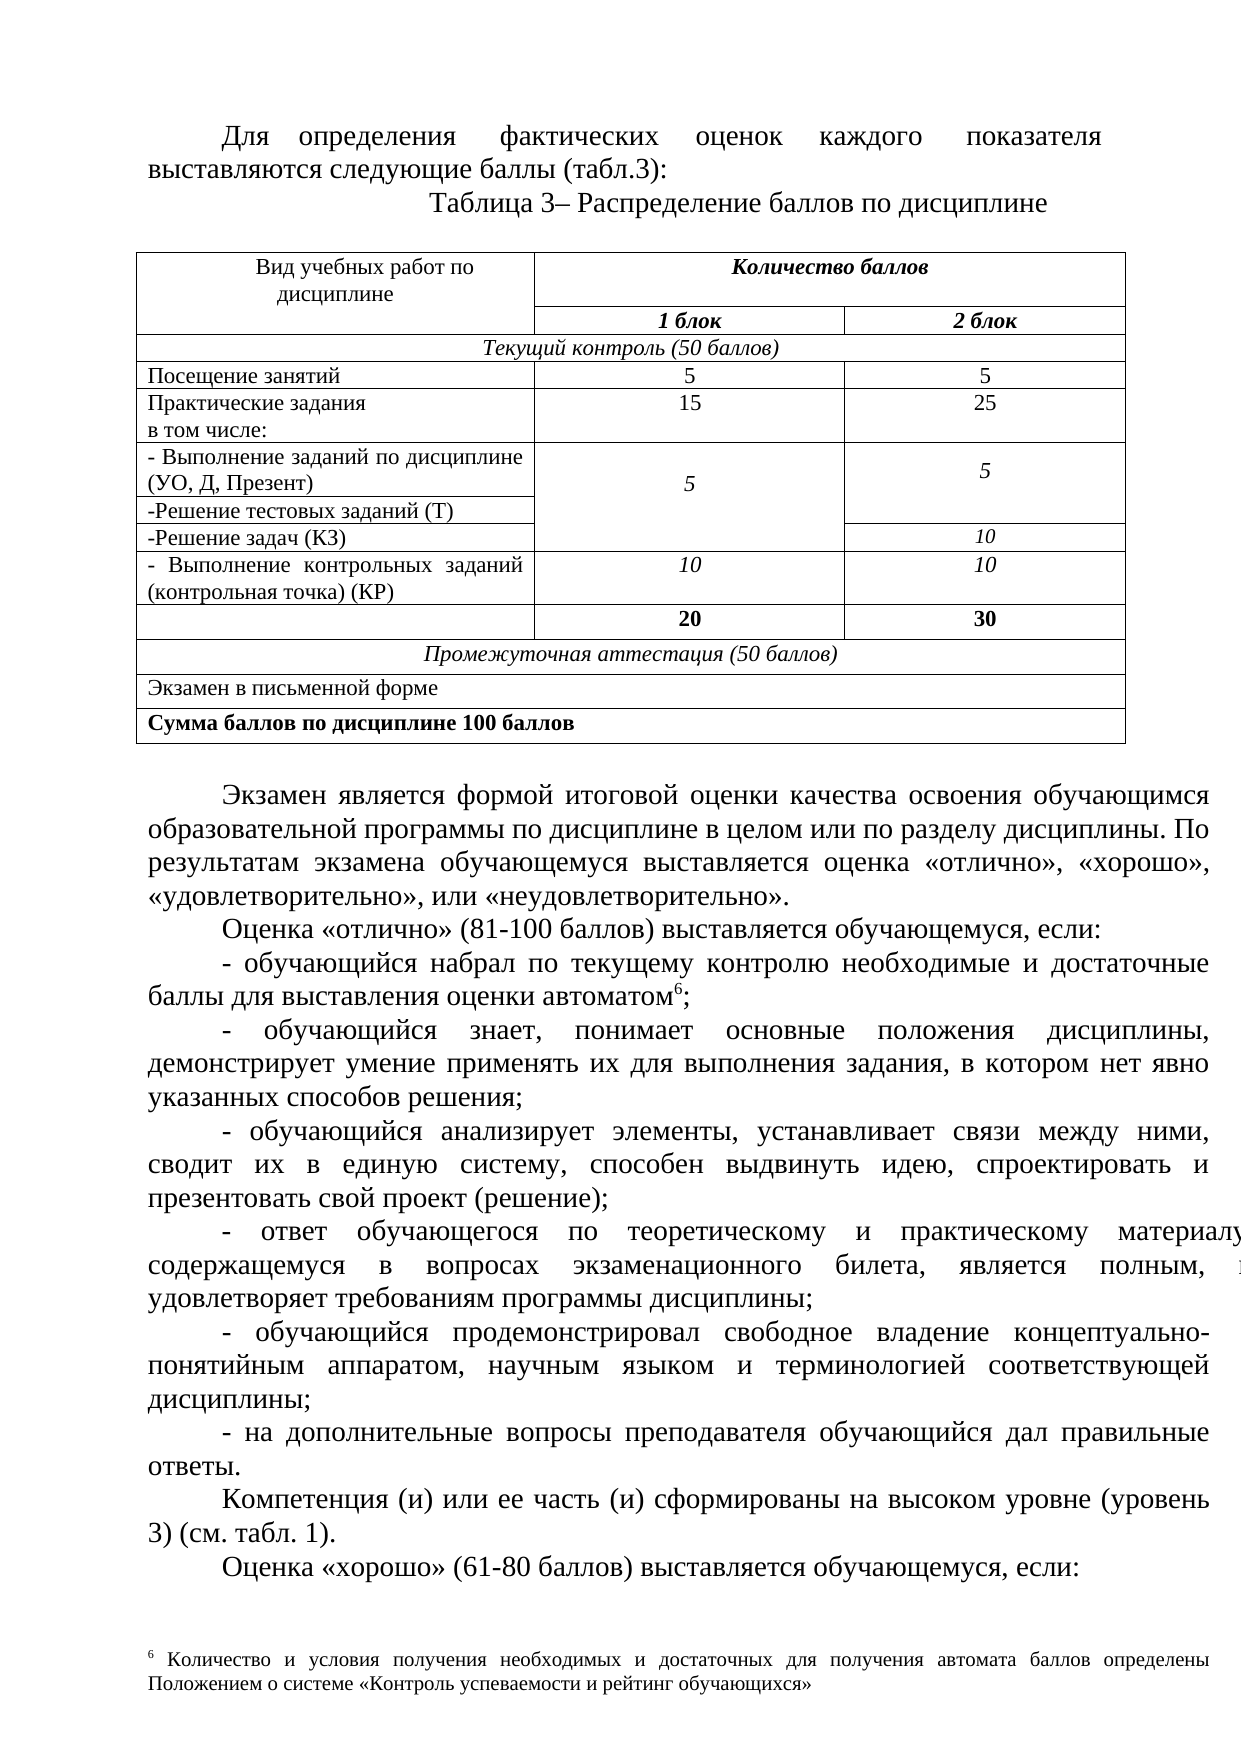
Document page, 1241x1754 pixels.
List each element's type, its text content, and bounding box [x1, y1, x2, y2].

table_cell [137, 605, 534, 639]
table_cell Экзамен в письменной форме [137, 675, 1125, 708]
table_cell Посещение занятий [137, 362, 534, 388]
table_cell 5 [535, 443, 844, 551]
table_header Вид учебных работ по дисциплине [137, 253, 534, 333]
table_cell Текущий контроль (50 баллов) [137, 335, 1125, 361]
text Компетенция (и) или ее часть (и) сформированы на высоком уровне (уровень 3) (см. табл. 1). [148, 1482, 1211, 1549]
table_cell 10 [535, 552, 844, 604]
table_cell 15 [535, 389, 844, 442]
text - обучающийся набрал по текущему контролю необходимые и достаточные баллы для выставления оценки автоматом; [148, 945, 1211, 1012]
table_cell Сумма баллов по дисциплине 100 баллов [137, 709, 1125, 743]
table_cell -Решение задач (КЗ) [137, 524, 534, 551]
text Таблица 3– Распределение баллов по дисциплине [148, 185, 1240, 219]
text - обучающийся продемонстрировал свободное владение концептуально-понятийным аппаратом, научным языком и терминологией соответствующей дисциплины; [148, 1314, 1211, 1414]
text Оценка «отлично» (81-100 баллов) выставляется обучающемуся, если: [148, 911, 1211, 945]
table_cell 10 [845, 524, 1125, 551]
table_cell 5 [845, 443, 1125, 523]
table_header Количество баллов [535, 253, 1125, 306]
table_cell -Решение тестовых заданий (Т) [137, 497, 534, 523]
text Экзамен является формой итоговой оценки качества освоения обучающимся образовательной программы по дисциплине в целом или по разделу дисциплины. По результатам экзамена обучающемуся выставляется оценка «отлично», «хорошо», «удовлетворительно», или «неудовлетворительно». [148, 777, 1211, 911]
table_cell 10 [845, 552, 1125, 604]
text выставляются следующие баллы (табл.3): [148, 152, 1240, 185]
table_cell Промежуточная аттестация (50 баллов) [137, 640, 1125, 673]
table_cell Практические задания в том числе: [137, 389, 534, 442]
table_cell 5 [535, 362, 844, 388]
text - на дополнительные вопросы преподавателя обучающийся дал правильные ответы. [148, 1414, 1211, 1482]
text Оценка «хорошо» (61-80 баллов) выставляется обучающемуся, если: [148, 1549, 1211, 1582]
table_cell 2 блок [845, 307, 1125, 333]
text - ответ обучающегося по теоретическому и практическому материалу, содержащемуся в вопросах экзаменационного билета, является полным, и удовлетворяет требованиям программы дисциплины; [148, 1213, 1240, 1314]
table_cell - Выполнение контрольных заданий (контрольная точка) (КР) [137, 552, 534, 604]
table_cell - Выполнение заданий по дисциплине (УО, Д, Презент) [137, 443, 534, 496]
text - обучающийся знает, понимает основные положения дисциплины, демонстрирует умение применять их для выполнения задания, в котором нет явно указанных способов решения; [148, 1012, 1211, 1113]
text - обучающийся анализирует элементы, устанавливает связи между ними, сводит их в единую систему, способен выдвинуть идею, спроектировать и презентовать свой проект (решение); [148, 1113, 1211, 1213]
table_cell 1 блок [535, 307, 844, 333]
text Для определения фактических оценок каждого показателя [148, 118, 1240, 152]
table_cell 20 [535, 605, 844, 639]
table_cell 25 [845, 389, 1125, 442]
table_cell 5 [845, 362, 1125, 388]
table_cell 30 [845, 605, 1125, 639]
